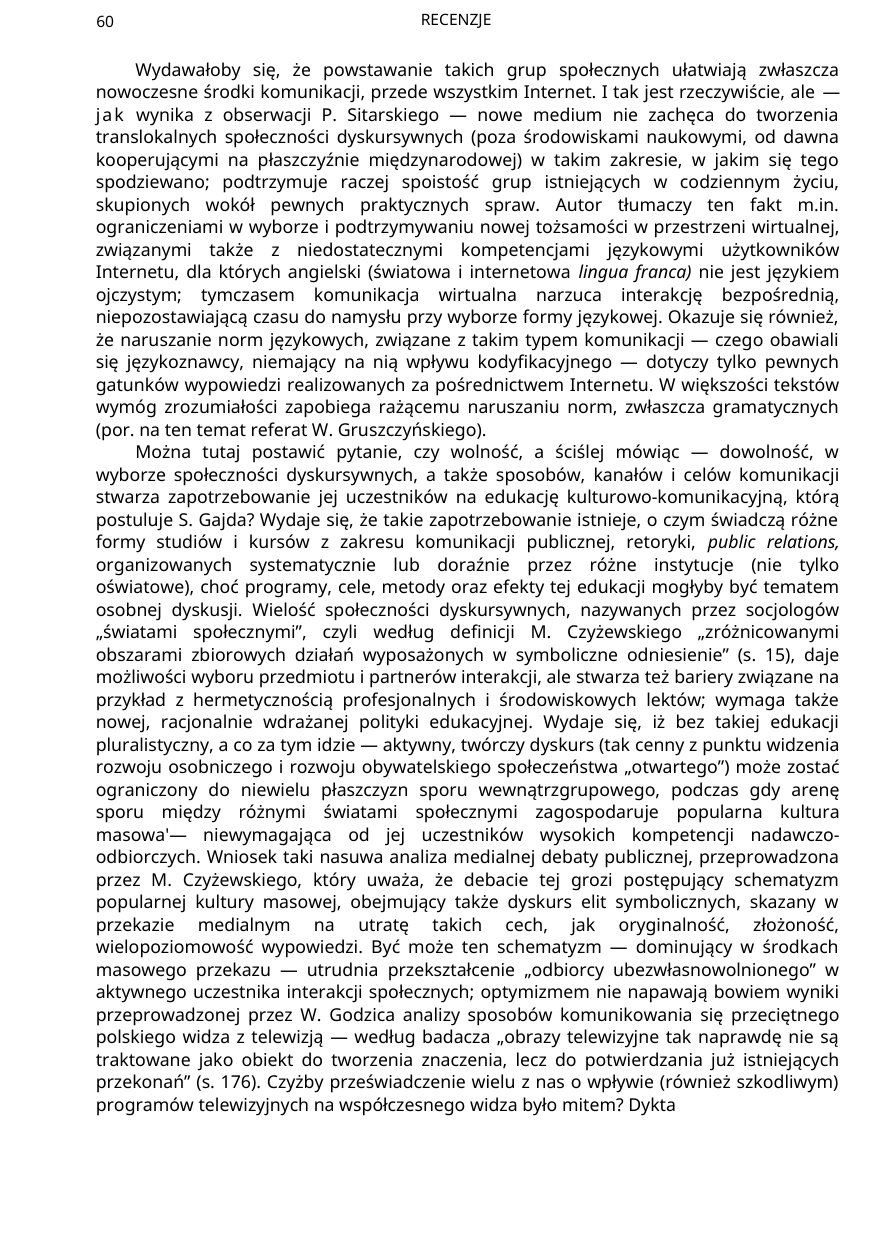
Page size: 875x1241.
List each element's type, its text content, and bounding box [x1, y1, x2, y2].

text 60 [96, 15, 114, 31]
text Można tutaj postawić pytanie, czy wolność, a ściślej mówiąc — dowolność, w wyborze społeczności dyskursywnych, a także sposobów, kanałów i celów komunikacji stwarza zapotrzebowanie jej uczestników na edukację kulturowo-komunikacyjną, którą postuluje S. Gajda? Wydaje się, że takie zapotrzebowanie istnieje, o czym świadczą różne formy studiów i kursów z zakresu komunikacji publicznej, retoryki, public relations, organizowanych systematycznie lub doraźnie przez różne instytucje (nie tylko oświatowe), choć programy, cele, metody oraz efekty tej edukacji mogłyby być tematem osobnej dyskusji. Wielość społeczności dyskursywnych, nazywanych przez socjologów „światami społecznymi”, czyli według definicji M. Czyżewskiego „zróżnicowanymi obszarami zbiorowych działań wyposażonych w symboliczne odniesienie” (s. 15), daje możliwości wyboru przedmiotu i partnerów interakcji, ale stwarza też bariery związane na przykład z hermetycznością profesjonalnych i środowiskowych lektów; wymaga także nowej, racjonalnie wdrażanej polityki edukacyjnej. Wydaje się, iż bez takiej edukacji pluralistyczny, a co za tym idzie — aktywny, twórczy dyskurs (tak cenny z punktu widzenia rozwoju osobniczego i rozwoju obywatelskiego społeczeństwa „otwartego”) może zostać ograniczony do niewielu płaszczyzn sporu wewnątrzgrupowego, podczas gdy arenę sporu między różnymi światami społecznymi zagospodaruje popularna kultura masowa'— niewymagająca od jej uczestników wysokich kompetencji nadawczo-odbiorczych. Wniosek taki nasuwa analiza medialnej debaty publicznej, przeprowadzona przez M. Czyżewskiego, który uważa, że debacie tej grozi postępujący schematyzm popularnej kultury masowej, obejmujący także dyskurs elit symbolicznych, skazany w przekazie medialnym na utratę takich cech, jak oryginalność, złożoność, wielopoziomowość wypowiedzi. Być może ten schematyzm — dominujący w środkach masowego przekazu — utrudnia przekształcenie „odbiorcy ubezwłasnowolnionego” w aktywnego uczestnika interakcji społecznych; optymizmem nie napawają bowiem wyniki przeprowadzonej przez W. Godzica analizy sposobów komunikowania się przeciętnego polskiego widza z telewizją — według badacza „obrazy telewizyjne tak naprawdę nie są traktowane jako obiekt do tworzenia znaczenia, lecz do potwierdzania już istniejących przekonań” (s. 176). Czyżby przeświadczenie wielu z nas o wpływie (również szkodliwym) programów telewizyjnych na współczesnego widza było mitem? Dykta [96, 441, 840, 1116]
text RECENZJE [421, 13, 491, 29]
text Wydawałoby się, że powstawanie takich grup społecznych ułatwiają zwłaszcza nowoczesne środki komunikacji, przede wszystkim Internet. I tak jest rzeczywiście, ale —jak wynika z obserwacji P. Sitarskiego — nowe medium nie zachęca do tworzenia translokalnych społeczności dyskursywnych (poza środowiskami naukowymi, od dawna kooperującymi na płaszczyźnie międzynarodowej) w takim zakresie, w jakim się tego spodziewano; podtrzymuje raczej spoistość grup istniejących w codziennym życiu, skupionych wokół pewnych praktycznych spraw. Autor tłumaczy ten fakt m.in. ograniczeniami w wyborze i podtrzymywaniu nowej tożsamości w przestrzeni wirtualnej, związanymi także z niedostatecznymi kompetencjami językowymi użytkowników Internetu, dla których angielski (światowa i internetowa lingua franca) nie jest językiem ojczystym; tymczasem komunikacja wirtualna narzuca interakcję bezpośrednią, niepozostawiającą czasu do namysłu przy wyborze formy językowej. Okazuje się również, że naruszanie norm językowych, związane z takim typem komunikacji — czego obawiali się językoznawcy, niemający na nią wpływu kodyfikacyjnego — dotyczy tylko pewnych gatunków wypowiedzi realizowanych za pośrednictwem Internetu. W większości tekstów wymóg zrozumiałości zapobiega rażącemu naruszaniu norm, zwłaszcza gramatycznych (por. na ten temat referat W. Gruszczyńskiego). [96, 58, 840, 441]
